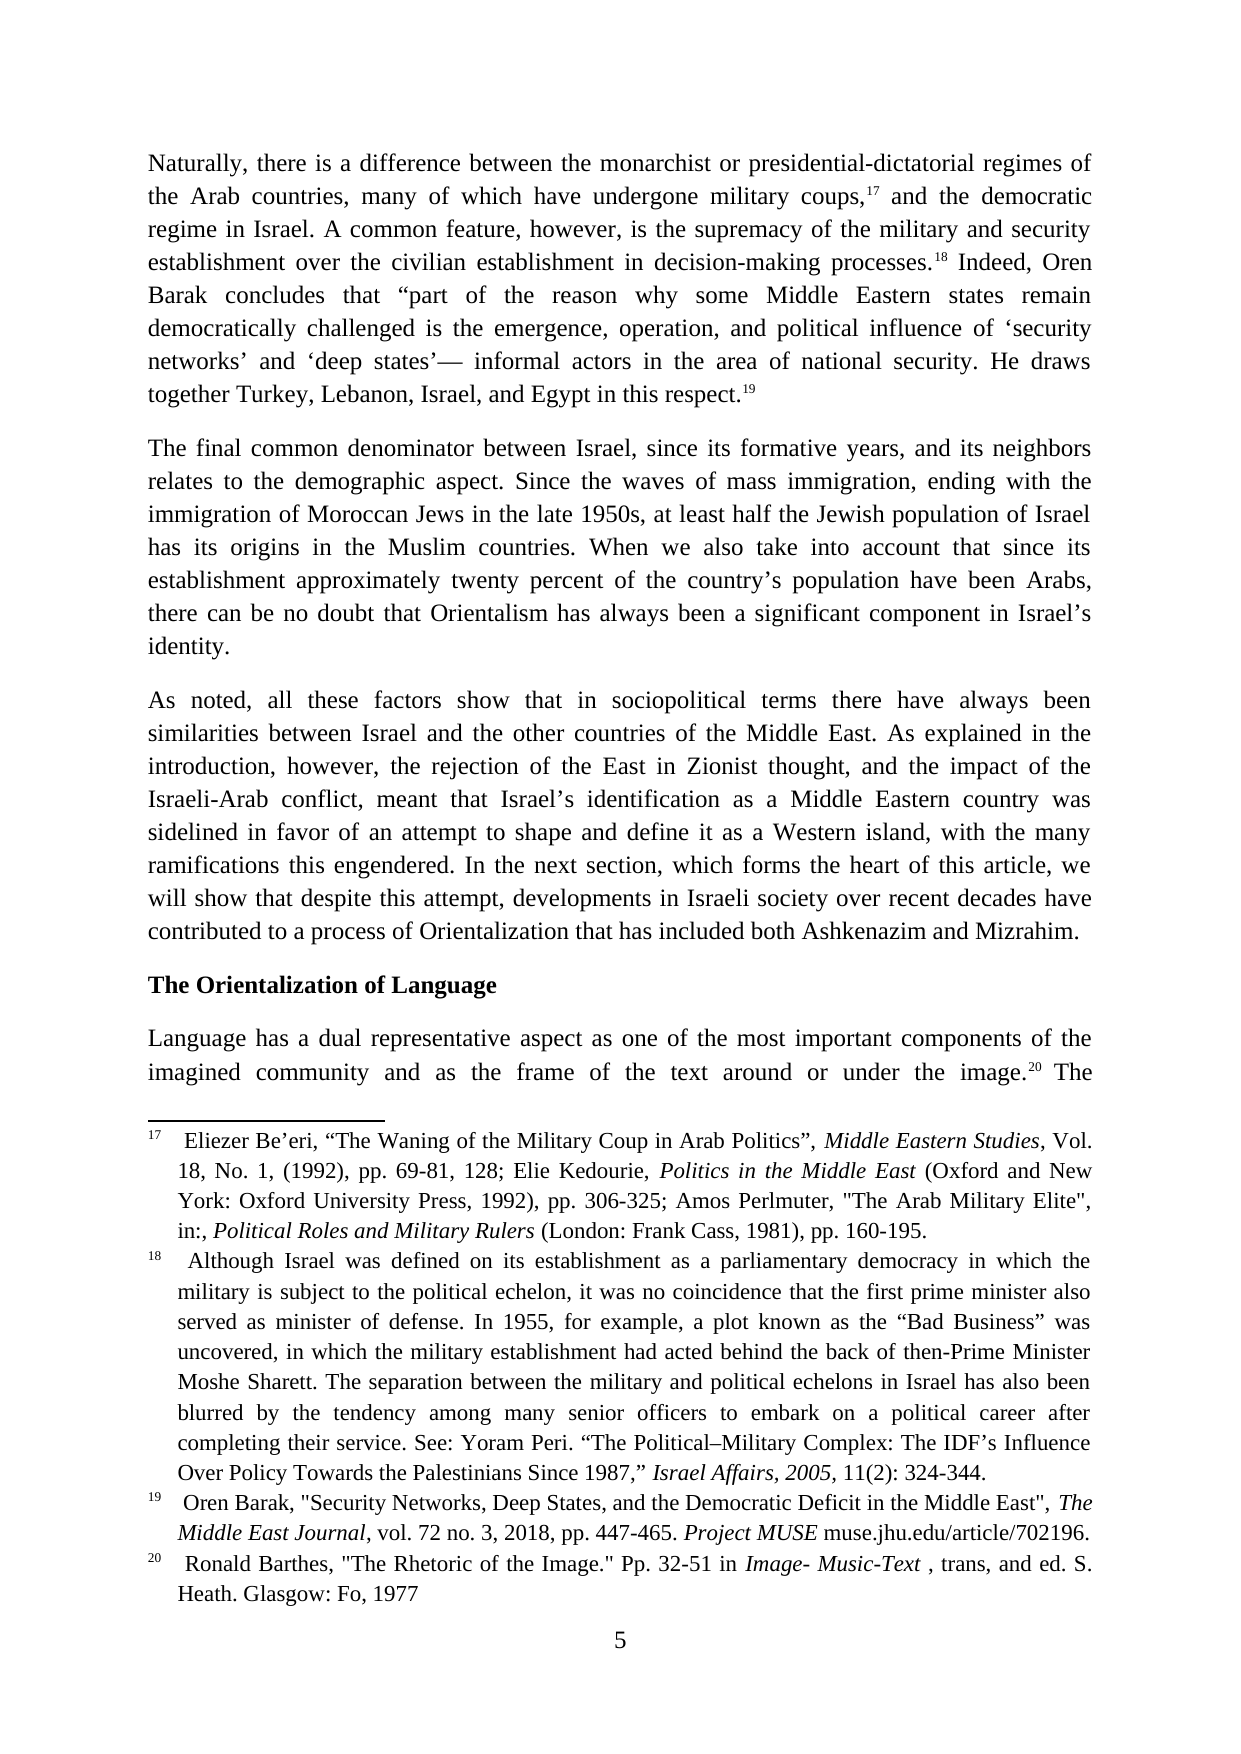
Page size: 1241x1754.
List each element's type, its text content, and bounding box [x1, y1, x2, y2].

text As noted, all these factors show that in sociopolitical terms there have always been similarities between Israel and the other countries of the Middle East. As explained in the introduction, however, the rejection of the East in Zionist thought, and the impact of the Israeli-Arab conflict, meant that Israel’s identification as a Middle Eastern country was sidelined in favor of an attempt to shape and define it as a Western island, with the many ramifications this engendered. In the next section, which forms the heart of this article, we will show that despite this attempt, developments in Israeli society over recent decades have contributed to a process of Orientalization that has included both Ashkenazim and Mizrahim. [148, 685, 1092, 944]
text The final common denominator between Israel, since its formative years, and its neighbors relates to the demographic aspect. Since the waves of mass immigration, ending with the immigration of Moroccan Jews in the late 1950s, at least half the Jewish population of Israel has its origins in the Muslim countries. When we also take into account that since its establishment approximately twenty percent of the country’s population have been Arabs, there can be no doubt that Orientalism has always been a significant component in Israel’s identity. [148, 433, 1092, 659]
text The Orientalization of Language [148, 970, 1092, 998]
text Naturally, there is a difference between the monarchist or presidential-dictatorial regimes of the Arab countries, many of which have undergone military coups, and the democratic regime in Israel. A common feature, however, is the supremacy of the military and security establishment over the civilian establishment in decision-making processes. Indeed, Oren Barak concludes that “part of the reason why some Middle Eastern states remain democratically challenged is the emergence, operation, and political influence of ‘security networks’ and ‘deep states’— informal actors in the area of national security. He draws together Turkey, Lebanon, Israel, and Egypt in this respect. [148, 148, 1092, 408]
